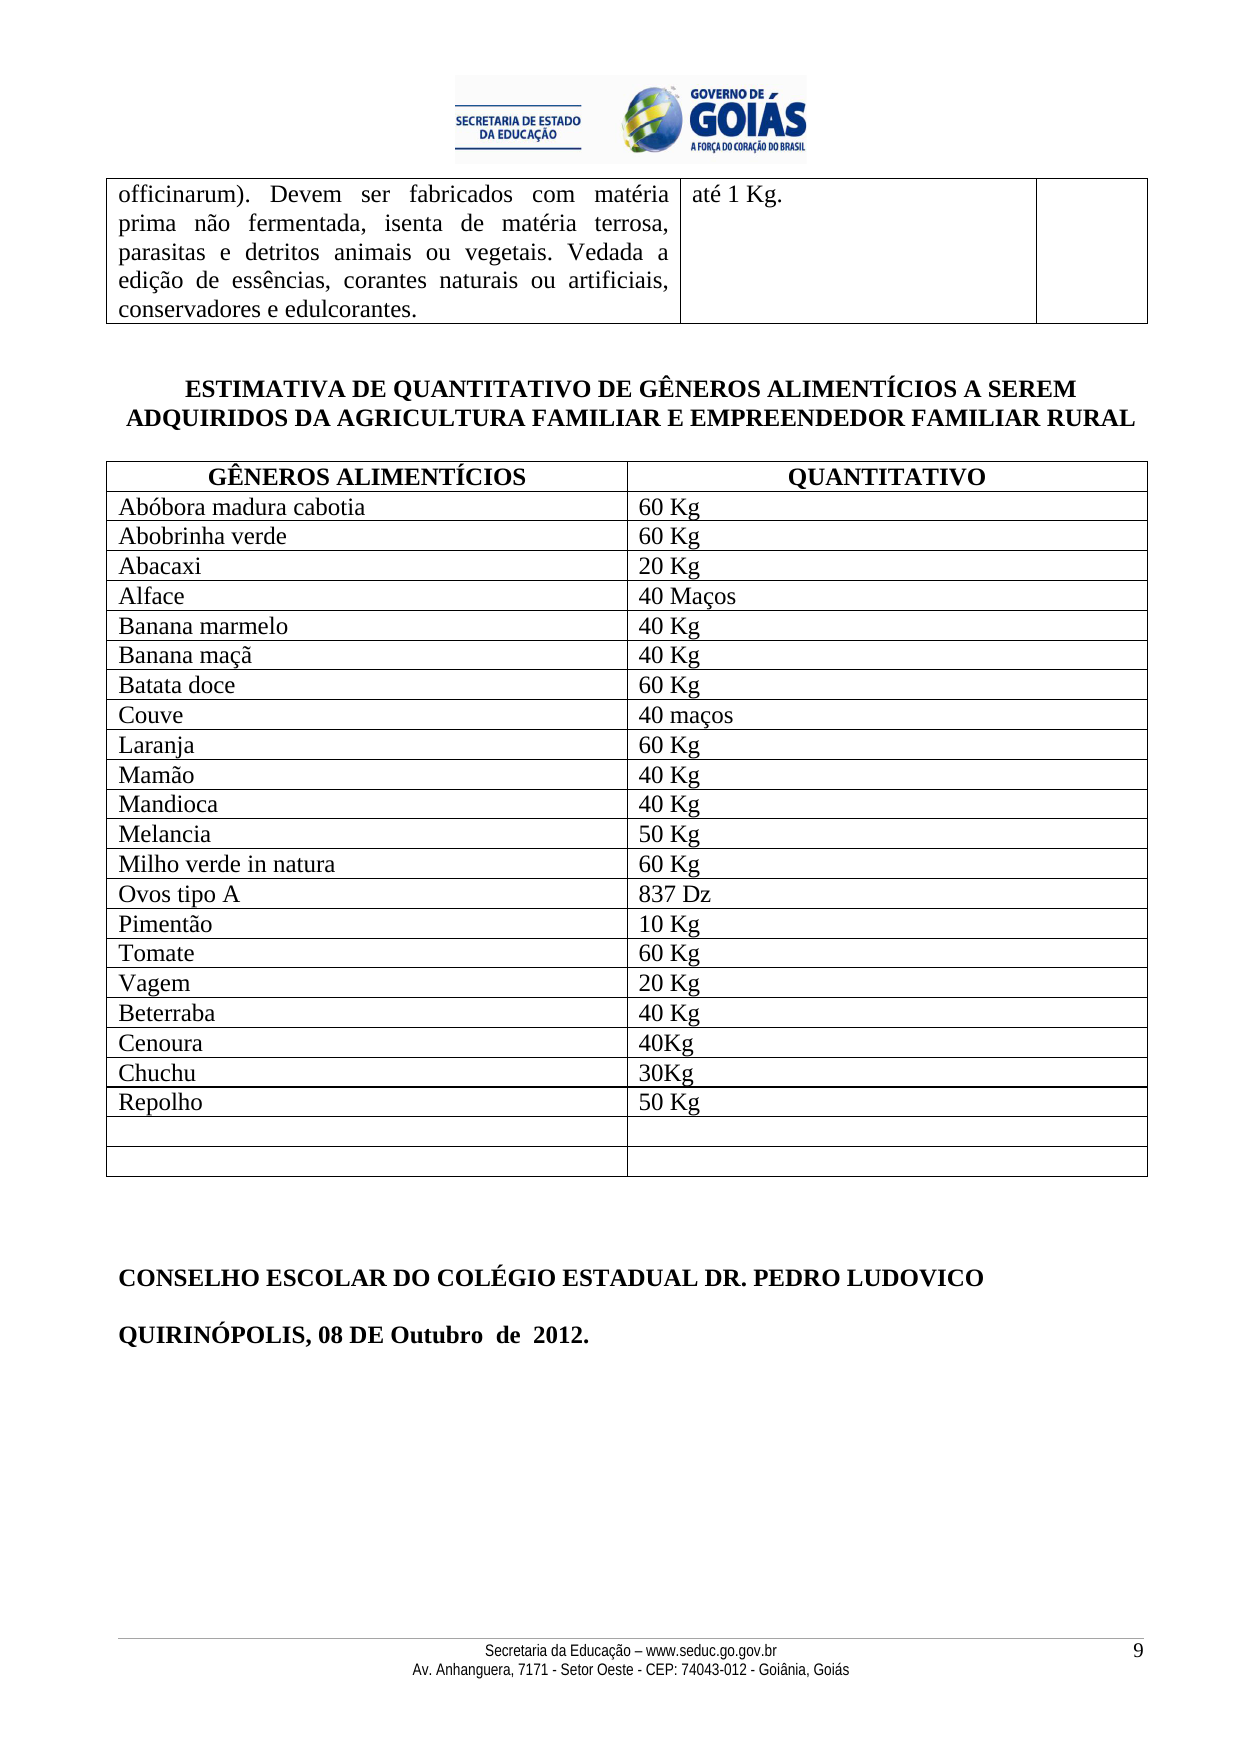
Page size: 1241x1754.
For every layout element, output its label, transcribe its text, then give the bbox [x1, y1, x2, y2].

table_cell Repolho [107, 1088, 627, 1116]
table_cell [107, 179, 680, 323]
table_cell [107, 1117, 627, 1146]
table_header QUANTITATIVO [628, 462, 1147, 491]
table_cell Beterraba [107, 998, 627, 1027]
table_cell 40 Kg [628, 998, 1147, 1027]
text CONSELHO ESCOLAR DO COLÉGIO ESTADUAL DR. PEDRO LUDOVICO [118, 1263, 1144, 1292]
table_cell 20 Kg [628, 968, 1147, 997]
table_header GÊNEROS ALIMENTÍCIOS [107, 462, 627, 491]
table_cell Mandioca [107, 790, 627, 818]
table_cell 60 Kg [628, 849, 1147, 878]
table_cell 60 Kg [628, 492, 1147, 520]
table_cell Banana maçã [107, 641, 627, 669]
table_cell 40 Maços [628, 581, 1147, 610]
table_cell 40 Kg [628, 790, 1147, 818]
table_cell 40 Kg [628, 641, 1147, 669]
table_cell Laranja [107, 730, 627, 759]
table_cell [681, 179, 1036, 323]
table_cell 60 Kg [628, 521, 1147, 550]
table_cell 30Kg [628, 1058, 1147, 1086]
table_cell Banana marmelo [107, 611, 627, 639]
table_cell 40 Kg [628, 760, 1147, 788]
table_cell 10 Kg [628, 909, 1147, 937]
table_cell Tomate [107, 939, 627, 967]
table_cell 40Kg [628, 1028, 1147, 1057]
text QUIRINÓPOLIS, 08 DE Outubro de 2012. [118, 1321, 1144, 1349]
table_cell Pimentão [107, 909, 627, 937]
table_cell [628, 1117, 1147, 1146]
table_cell Cenoura [107, 1028, 627, 1057]
table_cell Alface [107, 581, 627, 610]
table_cell [107, 1147, 627, 1176]
table_cell 60 Kg [628, 730, 1147, 759]
table_cell Abacaxi [107, 551, 627, 580]
table_cell Vagem [107, 968, 627, 997]
table_cell Mamão [107, 760, 627, 788]
table_cell Abobrinha verde [107, 521, 627, 550]
table_cell Melancia [107, 819, 627, 848]
table_cell 40 maços [628, 700, 1147, 729]
table_cell Ovos tipo A [107, 879, 627, 908]
table_cell 50 Kg [628, 819, 1147, 848]
table_cell Milho verde in natura [107, 849, 627, 878]
table_cell 20 Kg [628, 551, 1147, 580]
table_cell 837 Dz [628, 879, 1147, 908]
table_cell Couve [107, 700, 627, 729]
table_cell [628, 1147, 1147, 1176]
text ESTIMATIVA DE QUANTITATIVO DE GÊNEROS ALIMENTÍCIOS A SEREM ADQUIRIDOS DA AGRICULTURA FAMILIAR E EMPREENDEDOR FAMILIAR RURAL [118, 374, 1144, 432]
table_cell 40 Kg [628, 611, 1147, 639]
table_cell Abóbora madura cabotia [107, 492, 627, 520]
table_cell 50 Kg [628, 1088, 1147, 1116]
table_cell Batata doce [107, 670, 627, 699]
table_cell Kg [1037, 179, 1147, 323]
table_cell 60 Kg [628, 939, 1147, 967]
table_cell Chuchu [107, 1058, 627, 1086]
table_cell 60 Kg [628, 670, 1147, 699]
